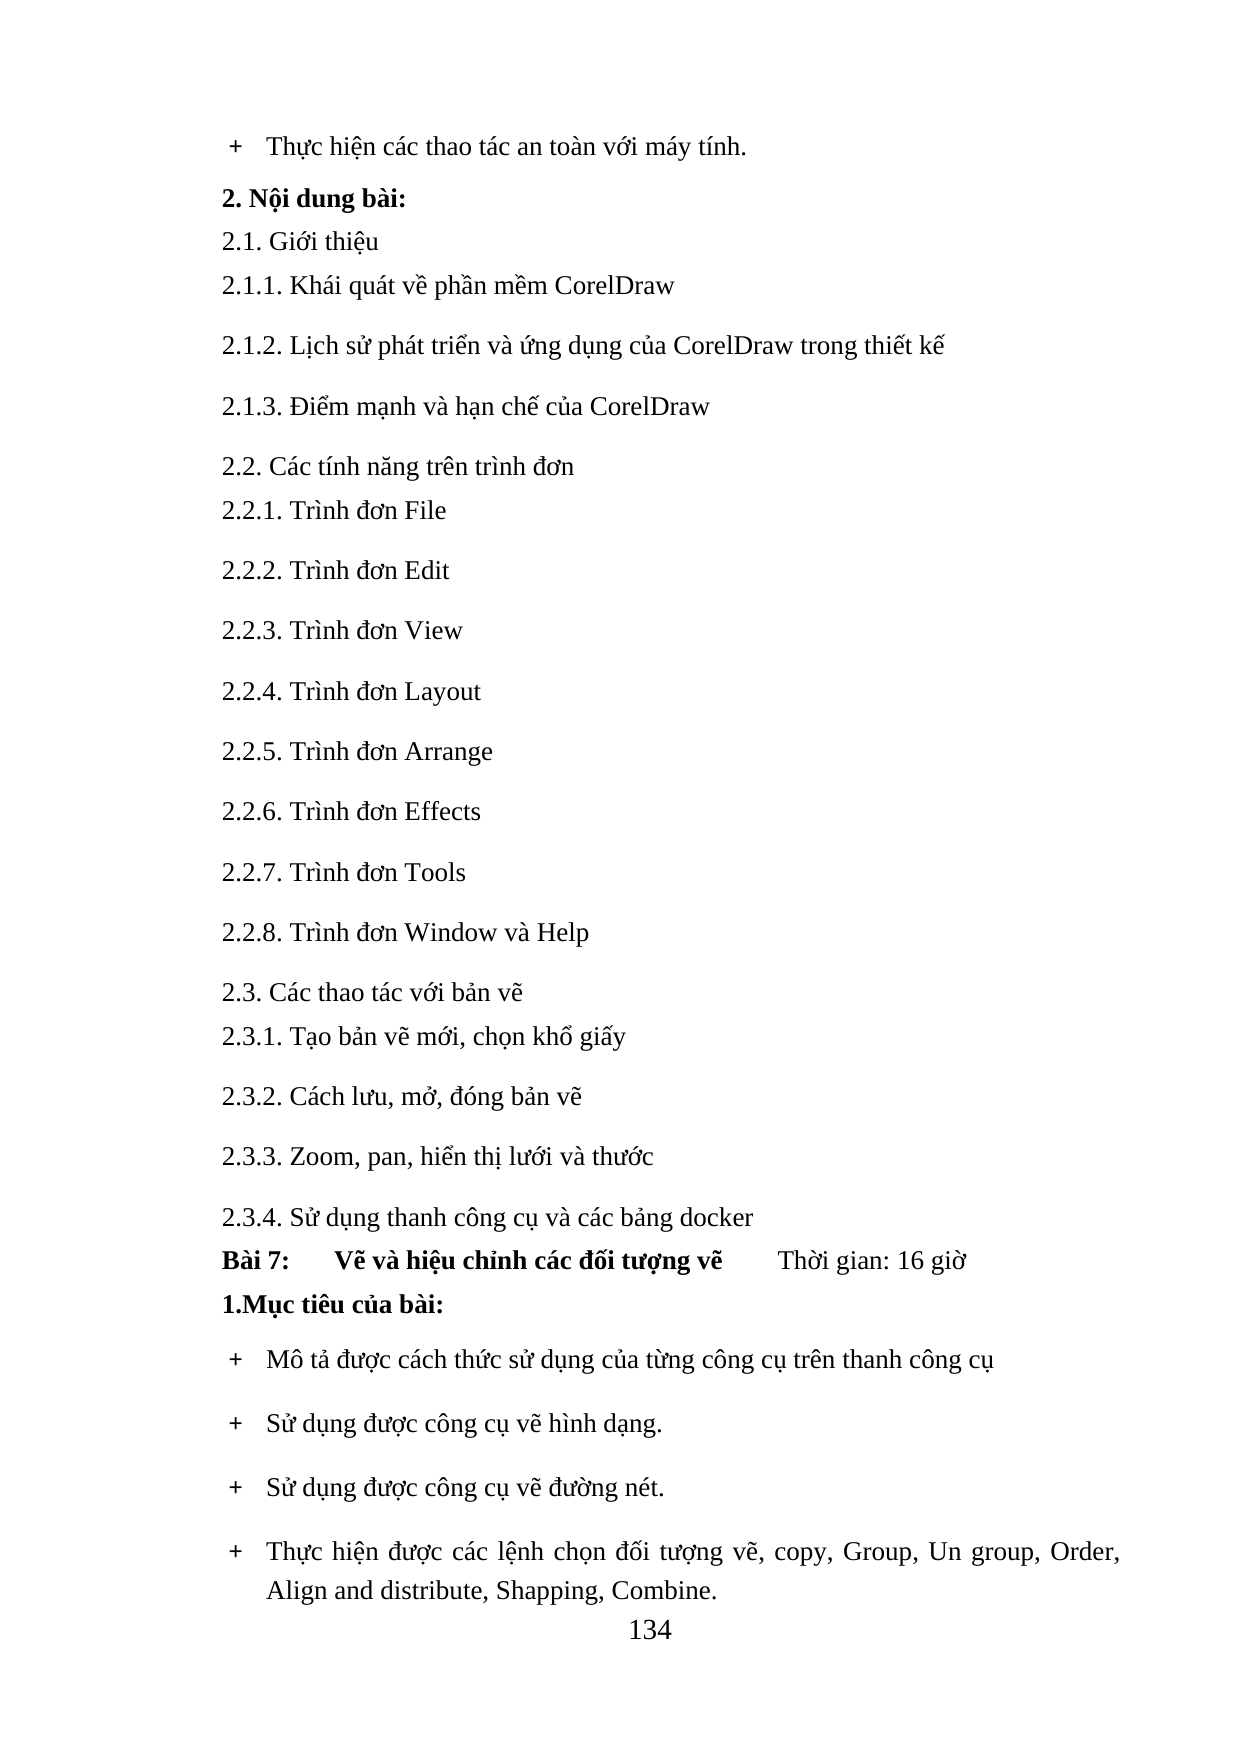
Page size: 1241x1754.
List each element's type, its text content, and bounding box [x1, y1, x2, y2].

text 2.1.2. Lịch sử phát triển và ứng dụng của CorelDraw trong thiết kế [177, 329, 1122, 361]
text 2.2. Các tính năng trên trình đơn [177, 450, 1122, 481]
text 2.2.8. Trình đơn Window và Help [177, 916, 1122, 947]
text 2.1.3. Điểm mạnh và hạn chế của CorelDraw [177, 390, 1122, 421]
text 2.3.4. Sử dụng thanh công cụ và các bảng docker [177, 1201, 1122, 1232]
text 2.2.4. Trình đơn Layout [177, 675, 1122, 706]
text 2.2.2. Trình đơn Edit [177, 554, 1122, 585]
list Mô tả được cách thức sử dụng của từng công cụ trên thanh công cụ [228, 1332, 1122, 1383]
text 2.3. Các thao tác với bản vẽ [177, 976, 1122, 1007]
text 2.3.1. Tạo bản vẽ mới, chọn khổ giấy [177, 1020, 1122, 1051]
text 2.3.3. Zoom, pan, hiển thị lưới và thước [177, 1141, 1122, 1172]
text 2.3.2. Cách lưu, mở, đóng bản vẽ [177, 1080, 1122, 1111]
text 2.2.3. Trình đơn View [177, 614, 1122, 646]
text 2.1. Giới thiệu [177, 226, 1122, 257]
text 2.1.1. Khái quát về phần mềm CorelDraw [177, 269, 1122, 300]
text 1.Mục tiêu của bài: [177, 1288, 1122, 1319]
list Thực hiện được các lệnh chọn đối tượng vẽ, copy, Group, Un group, Order, Align and distribute, Shapping, Combine. [228, 1523, 1122, 1605]
text 2.2.6. Trình đơn Effects [177, 795, 1122, 826]
text 2.2.1. Trình đơn File [177, 494, 1122, 525]
text Bài 7: Vẽ và hiệu chỉnh các đối tượng vẽ Thời gian: 16 giờ [177, 1244, 1122, 1276]
list Thực hiện các thao tác an toàn với máy tính. [228, 118, 1122, 169]
list Sử dụng được công cụ vẽ hình dạng. [228, 1396, 1122, 1447]
text 2.2.7. Trình đơn Tools [177, 856, 1122, 887]
text 2.2.5. Trình đơn Arrange [177, 735, 1122, 766]
list Sử dụng được công cụ vẽ đường nét. [228, 1459, 1122, 1511]
text 2. Nội dung bài: [177, 182, 1122, 213]
